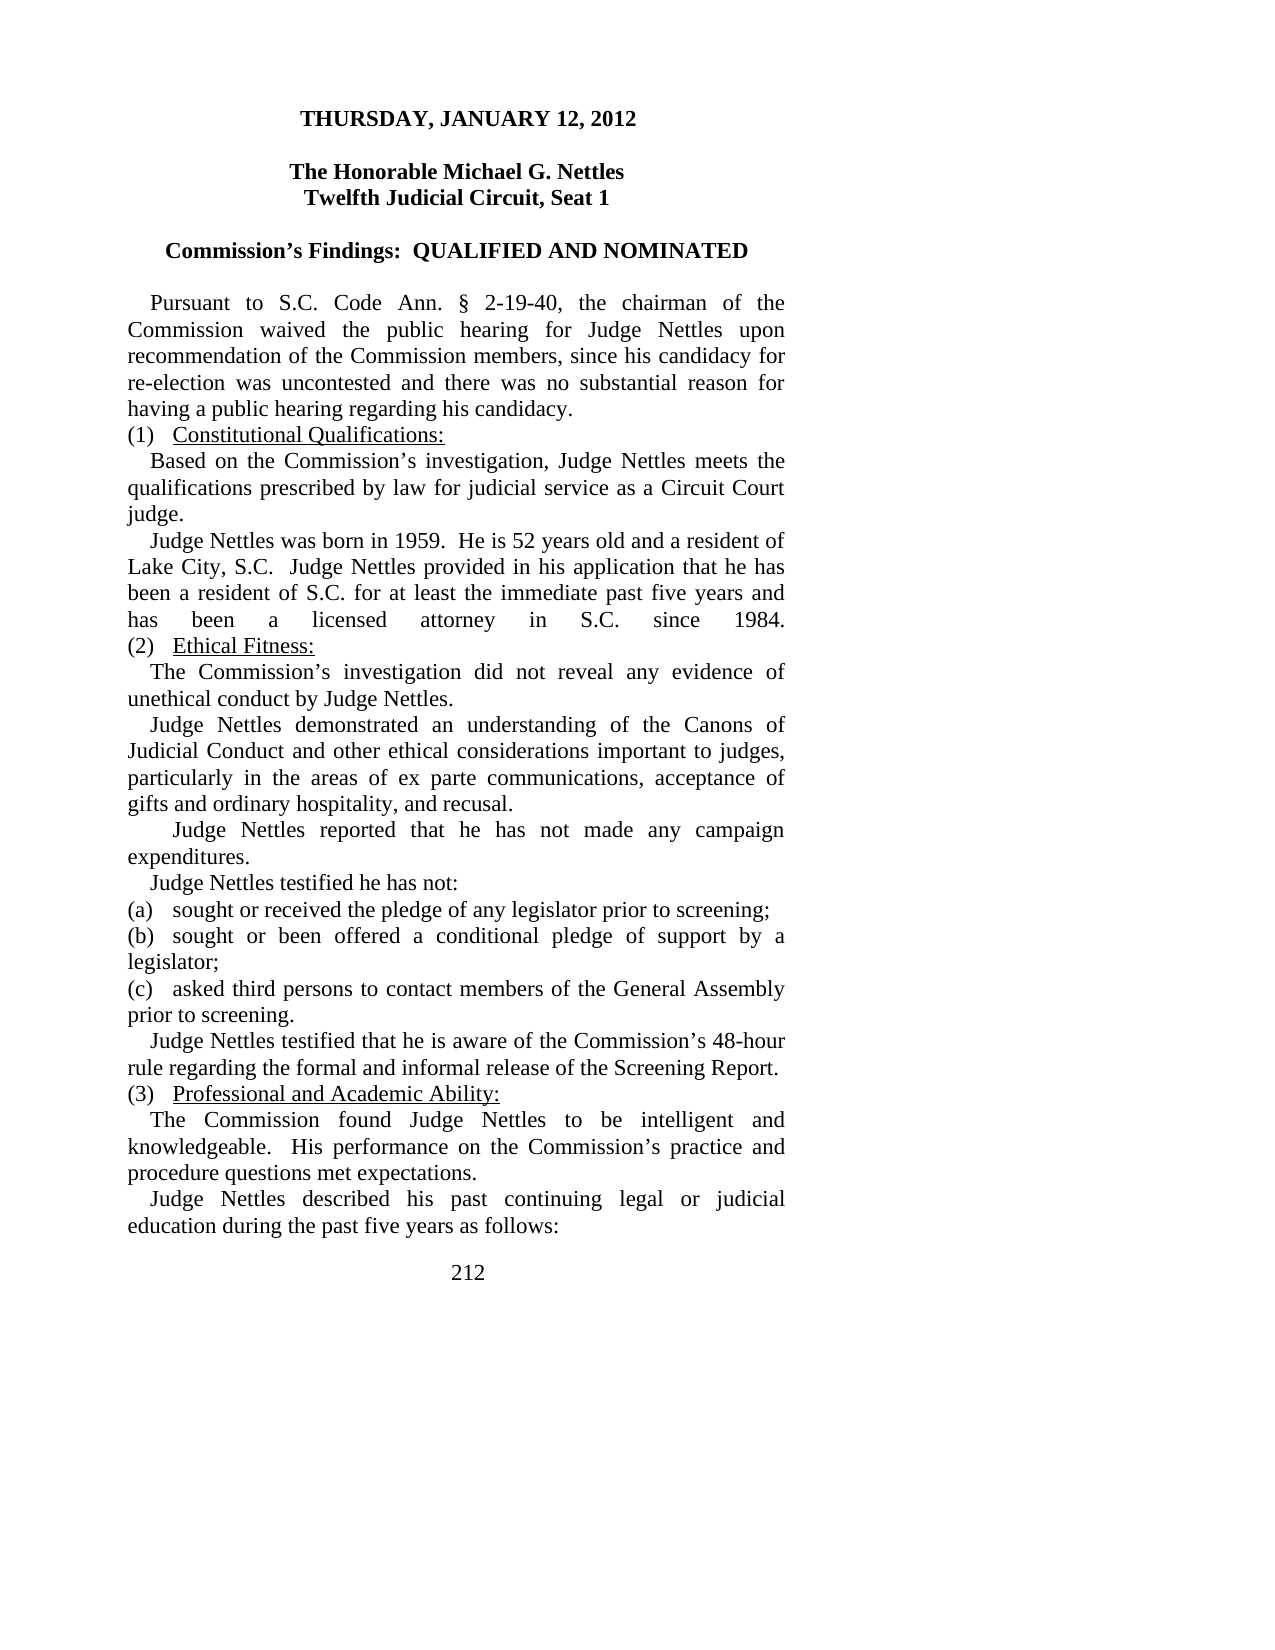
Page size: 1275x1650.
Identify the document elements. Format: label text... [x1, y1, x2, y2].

text Judge Nettles described his past continuing legal or judicial education during the past five years as follows: [127, 1186, 786, 1238]
text The Honorable Michael G. Nettles [127, 158, 786, 184]
text The Commission’s investigation did not reveal any evidence of unethical conduct by Judge Nettles. [127, 658, 786, 711]
text Judge Nettles testified he has not: [127, 869, 786, 896]
text (a) sought or received the pledge of any legislator prior to screening; [127, 896, 786, 922]
text Judge Nettles reported that he has not made any campaign expenditures. [127, 817, 786, 869]
text Based on the Commission’s investigation, Judge Nettles meets the qualifications prescribed by law for judicial service as a Circuit Court judge. [127, 448, 786, 527]
text (c) asked third persons to contact members of the General Assembly prior to screening. [127, 975, 786, 1027]
text Judge Nettles demonstrated an understanding of the Canons of Judicial Conduct and other ethical considerations important to judges, particularly in the areas of ex parte communications, acceptance of gifts and ordinary hospitality, and recusal. [127, 711, 786, 817]
text Commission’s Findings: QUALIFIED AND NOMINATED [127, 237, 786, 263]
text (1) Constitutional Qualifications: [127, 421, 786, 448]
text The Commission found Judge Nettles to be intelligent and knowledgeable. His performance on the Commission’s practice and procedure questions met expectations. [127, 1106, 786, 1186]
text Pursuant to S.C. Code Ann. § 2-19-40, the chairman of the Commission waived the public hearing for Judge Nettles upon recommendation of the Commission members, since his candidacy for re-election was uncontested and there was no substantial reason for having a public hearing regarding his candidacy. [127, 289, 786, 421]
text Judge Nettles testified that he is aware of the Commission’s 48-hour rule regarding the formal and informal release of the Screening Report. [127, 1027, 786, 1080]
text Judge Nettles was born in 1959. He is 52 years old and a resident of Lake City, S.C. Judge Nettles provided in his application that he has been a resident of S.C. for at least the immediate past five years and has been a licensed attorney in S.C. since 1984. (2) Ethical Fitness: [127, 527, 786, 658]
text (b) sought or been offered a conditional pledge of support by a legislator; [127, 922, 786, 975]
text (3) Professional and Academic Ability: [127, 1080, 786, 1106]
text Twelfth Judicial Circuit, Seat 1 [127, 184, 786, 210]
